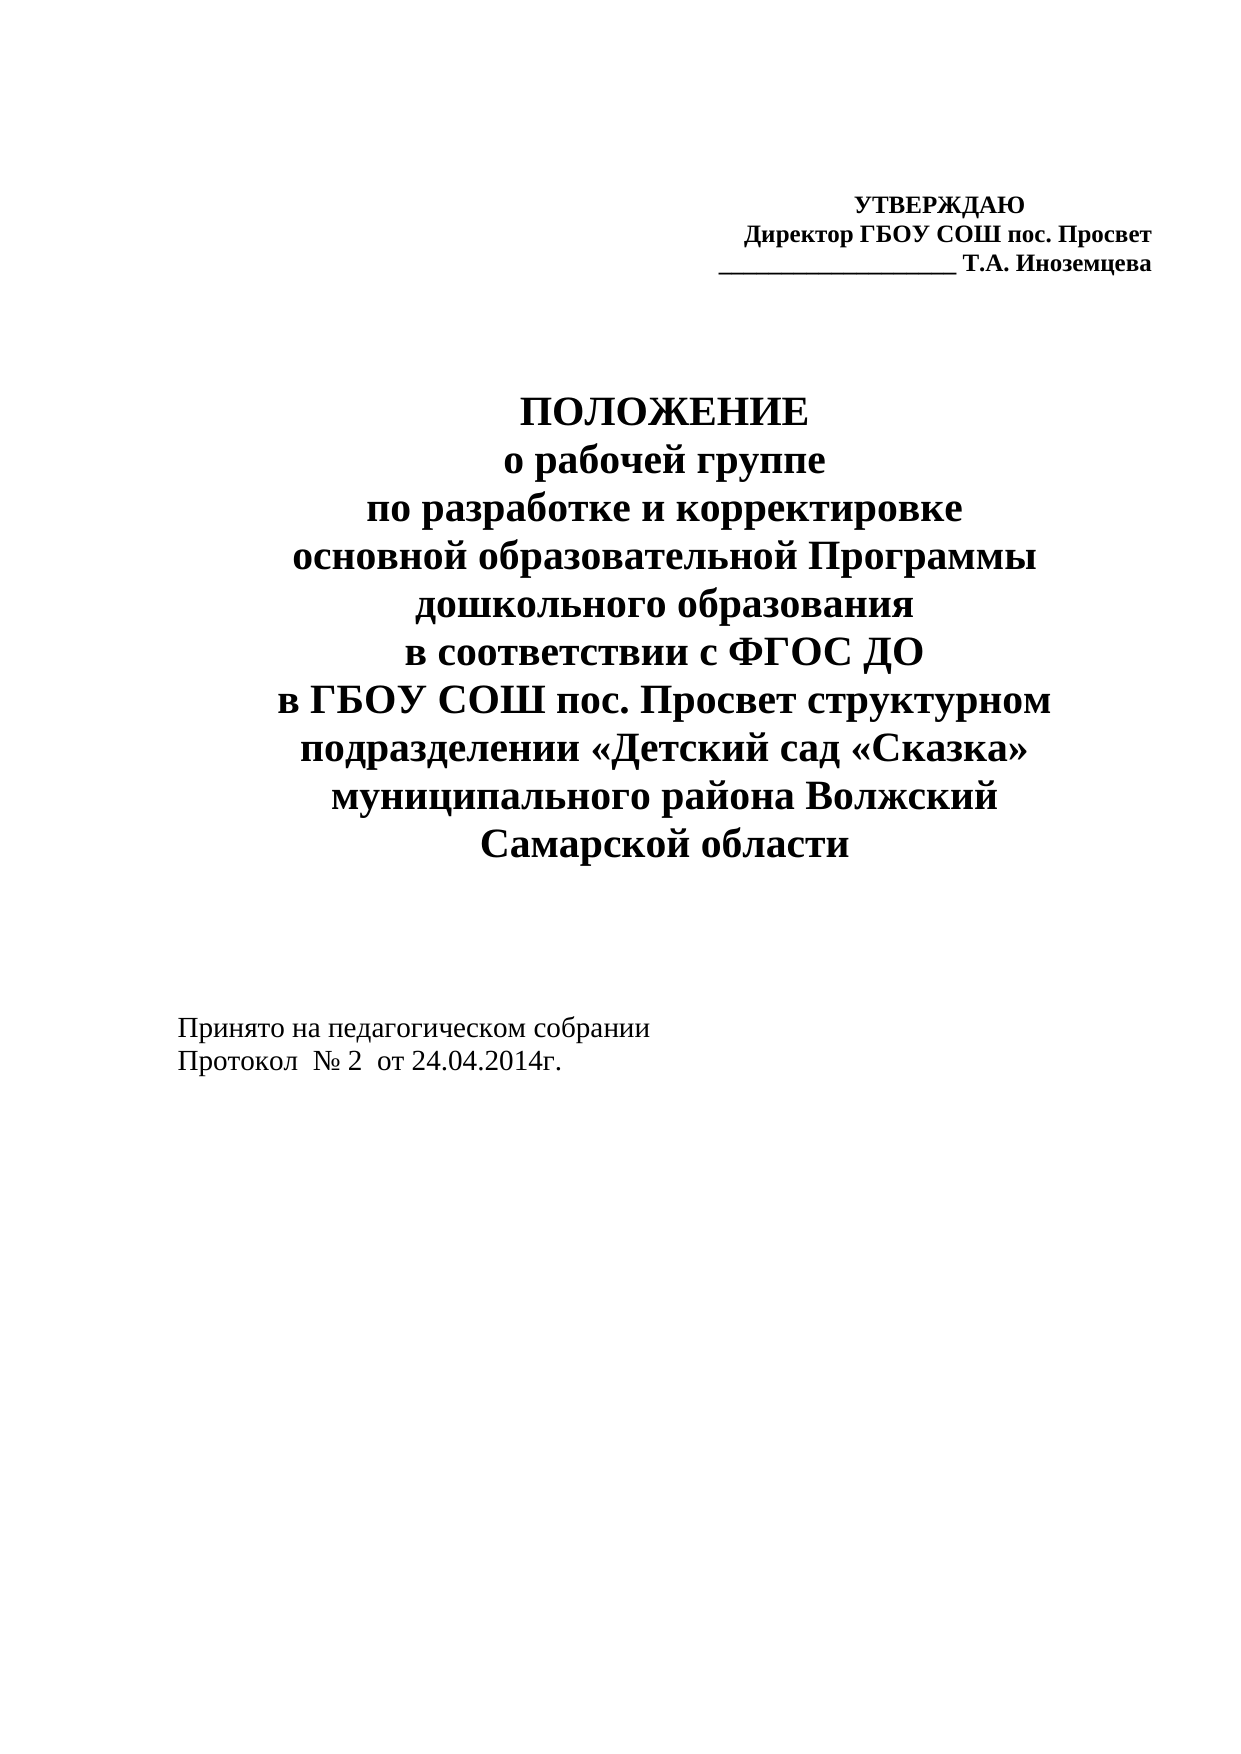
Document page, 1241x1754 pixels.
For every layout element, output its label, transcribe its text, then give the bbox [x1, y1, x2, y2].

text ___________________ Т.А. Иноземцева [177, 248, 1152, 277]
text Принято на педагогическом собрании [177, 1010, 1152, 1043]
text УТВЕРЖДАЮ [177, 190, 1152, 219]
text основной образовательной Программы дошкольного образования [177, 531, 1152, 626]
text Самарской области [177, 818, 1152, 866]
text о рабочей группе [177, 435, 1152, 483]
text в соответствии с ФГОС ДО [177, 626, 1152, 674]
text ПОЛОЖЕНИЕ [177, 387, 1152, 435]
text Протокол № 2 от 24.04.2014г. [177, 1043, 1152, 1077]
text Директор ГБОУ СОШ пос. Просвет [177, 219, 1152, 248]
text по разработке и корректировке [177, 483, 1152, 531]
text в ГБОУ СОШ пос. Просвет структурном подразделении «Детский сад «Сказка» муниципального района Волжский [177, 674, 1152, 818]
